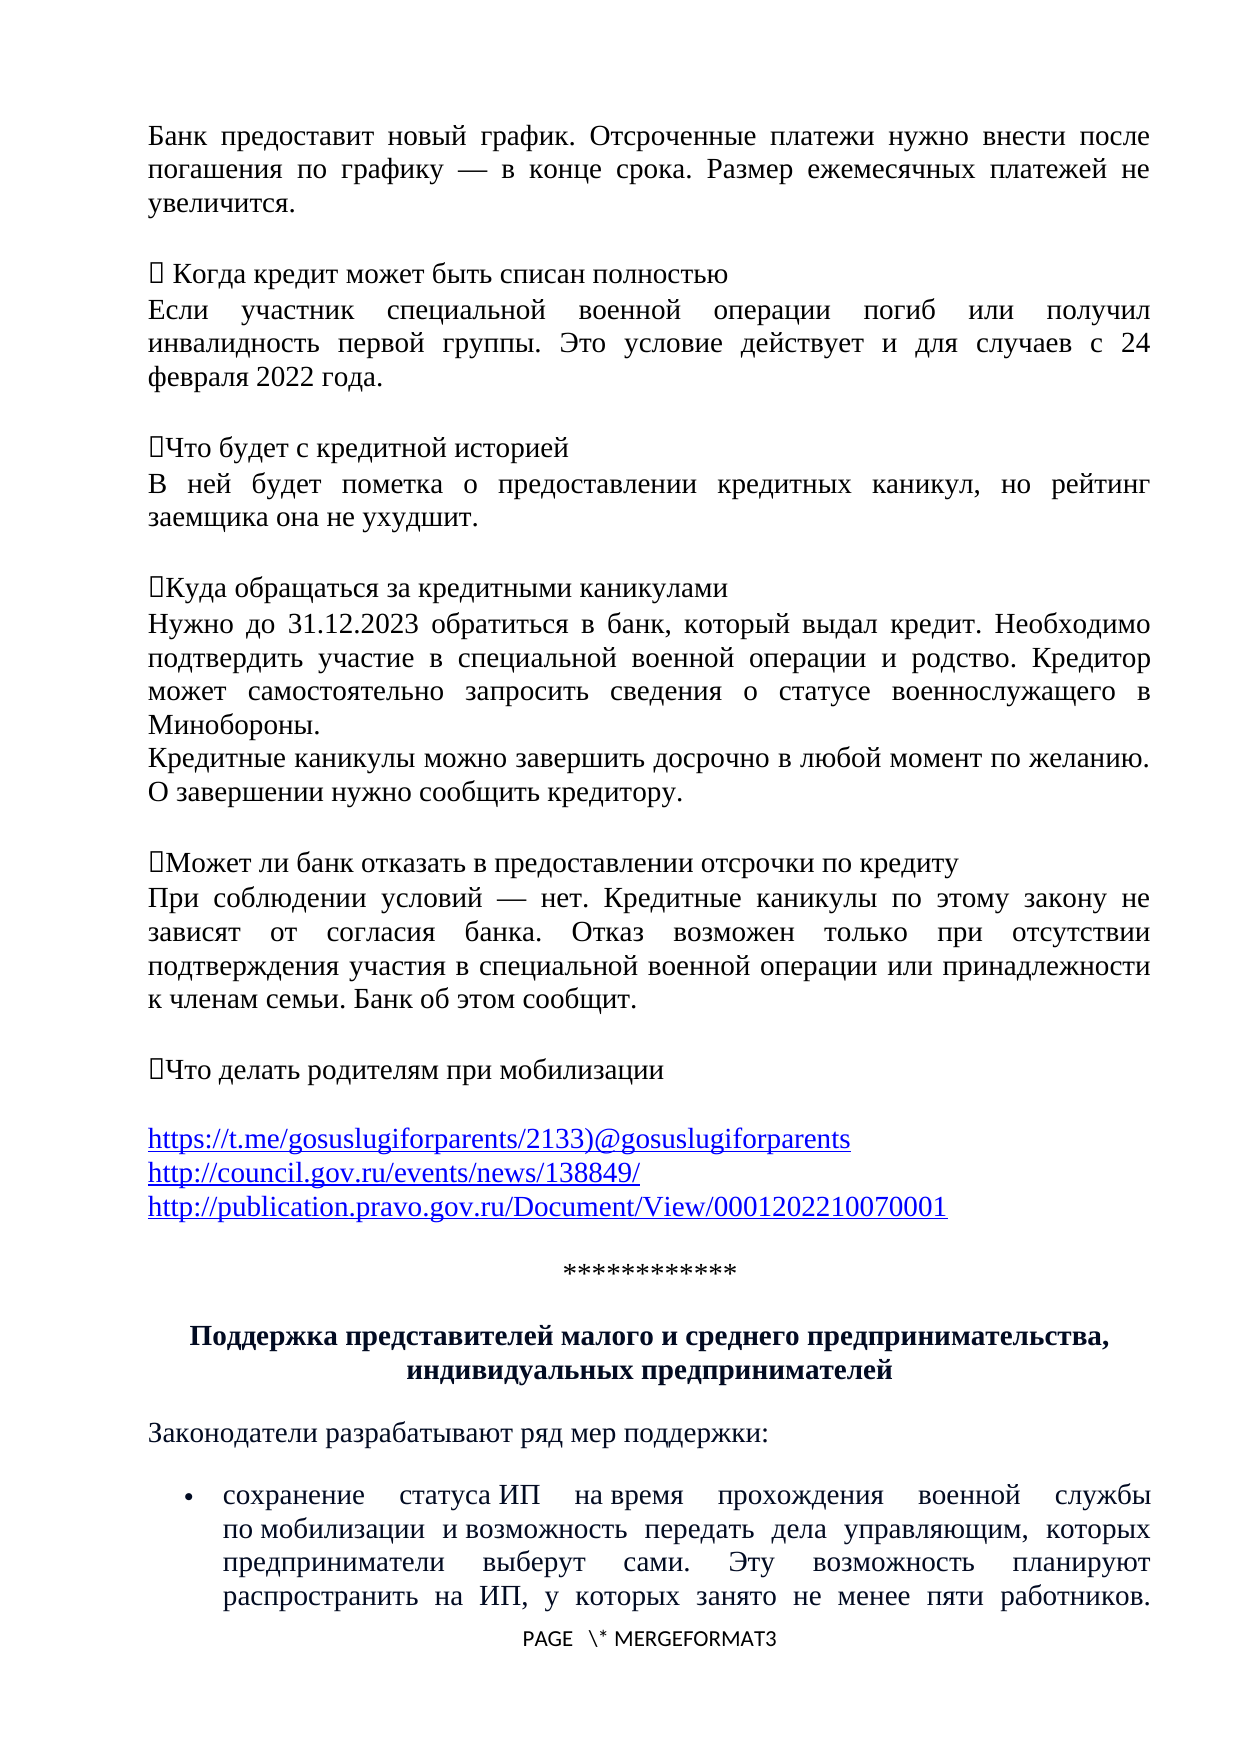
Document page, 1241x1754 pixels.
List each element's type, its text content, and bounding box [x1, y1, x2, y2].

text https://t.me/gosuslugiforparents/2133)@gosuslugiforparents [148, 1122, 1152, 1155]
text При соблюдении условий — нет. Кредитные каникулы по этому закону не зависят от согласия банка. Отказ возможен только при отсутствии подтверждения участия в специальной военной операции или принадлежности к членам семьи. Банк об этом сообщит. [148, 881, 1152, 1015]
text Законодатели разрабатывают ряд мер поддержки: [148, 1415, 1152, 1448]
text 🔸Что делать родителям при мобилизации [148, 1048, 1152, 1088]
text Банк предоставит новый график. Отсроченные платежи нужно внести после погашения по графику — в конце срока. Размер ежемесячных платежей не увеличится. [148, 118, 1152, 219]
text 🔹Куда обращаться за кредитными каникулами [148, 566, 1152, 606]
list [185, 1477, 1152, 1612]
text Нужно до 31.12.2023 обратиться в банк, который выдал кредит. Необходимо подтвердить участие в специальной военной операции и родство. Кредитор может самостоятельно запросить сведения о статусе военнослужащего в Минобороны. [148, 606, 1152, 740]
text 🔹Может ли банк отказать в предоставлении отсрочки по кредиту [148, 841, 1152, 881]
text 🔹 Когда кредит может быть списан полностью [148, 252, 1152, 292]
text http://council.gov.ru/events/news/138849/ [148, 1155, 1152, 1189]
text 🔹Что будет с кредитной историей [148, 426, 1152, 466]
text http://publication.pravo.gov.ru/Document/View/0001202210070001 [148, 1189, 1152, 1222]
text Кредитные каникулы можно завершить досрочно в любой момент по желанию. О завершении нужно сообщить кредитору. [148, 740, 1152, 807]
text Если участник специальной военной операции погиб или получил инвалидность первой группы. Это условие действует и для случаев с 24 февраля 2022 года. [148, 292, 1152, 393]
text Поддержка представителей малого и среднего предпринимательства, индивидуальных предпринимателей [148, 1318, 1152, 1386]
text ************ [148, 1256, 1152, 1289]
text В ней будет пометка о предоставлении кредитных каникул, но рейтинг заемщика она не ухудшит. [148, 466, 1152, 533]
